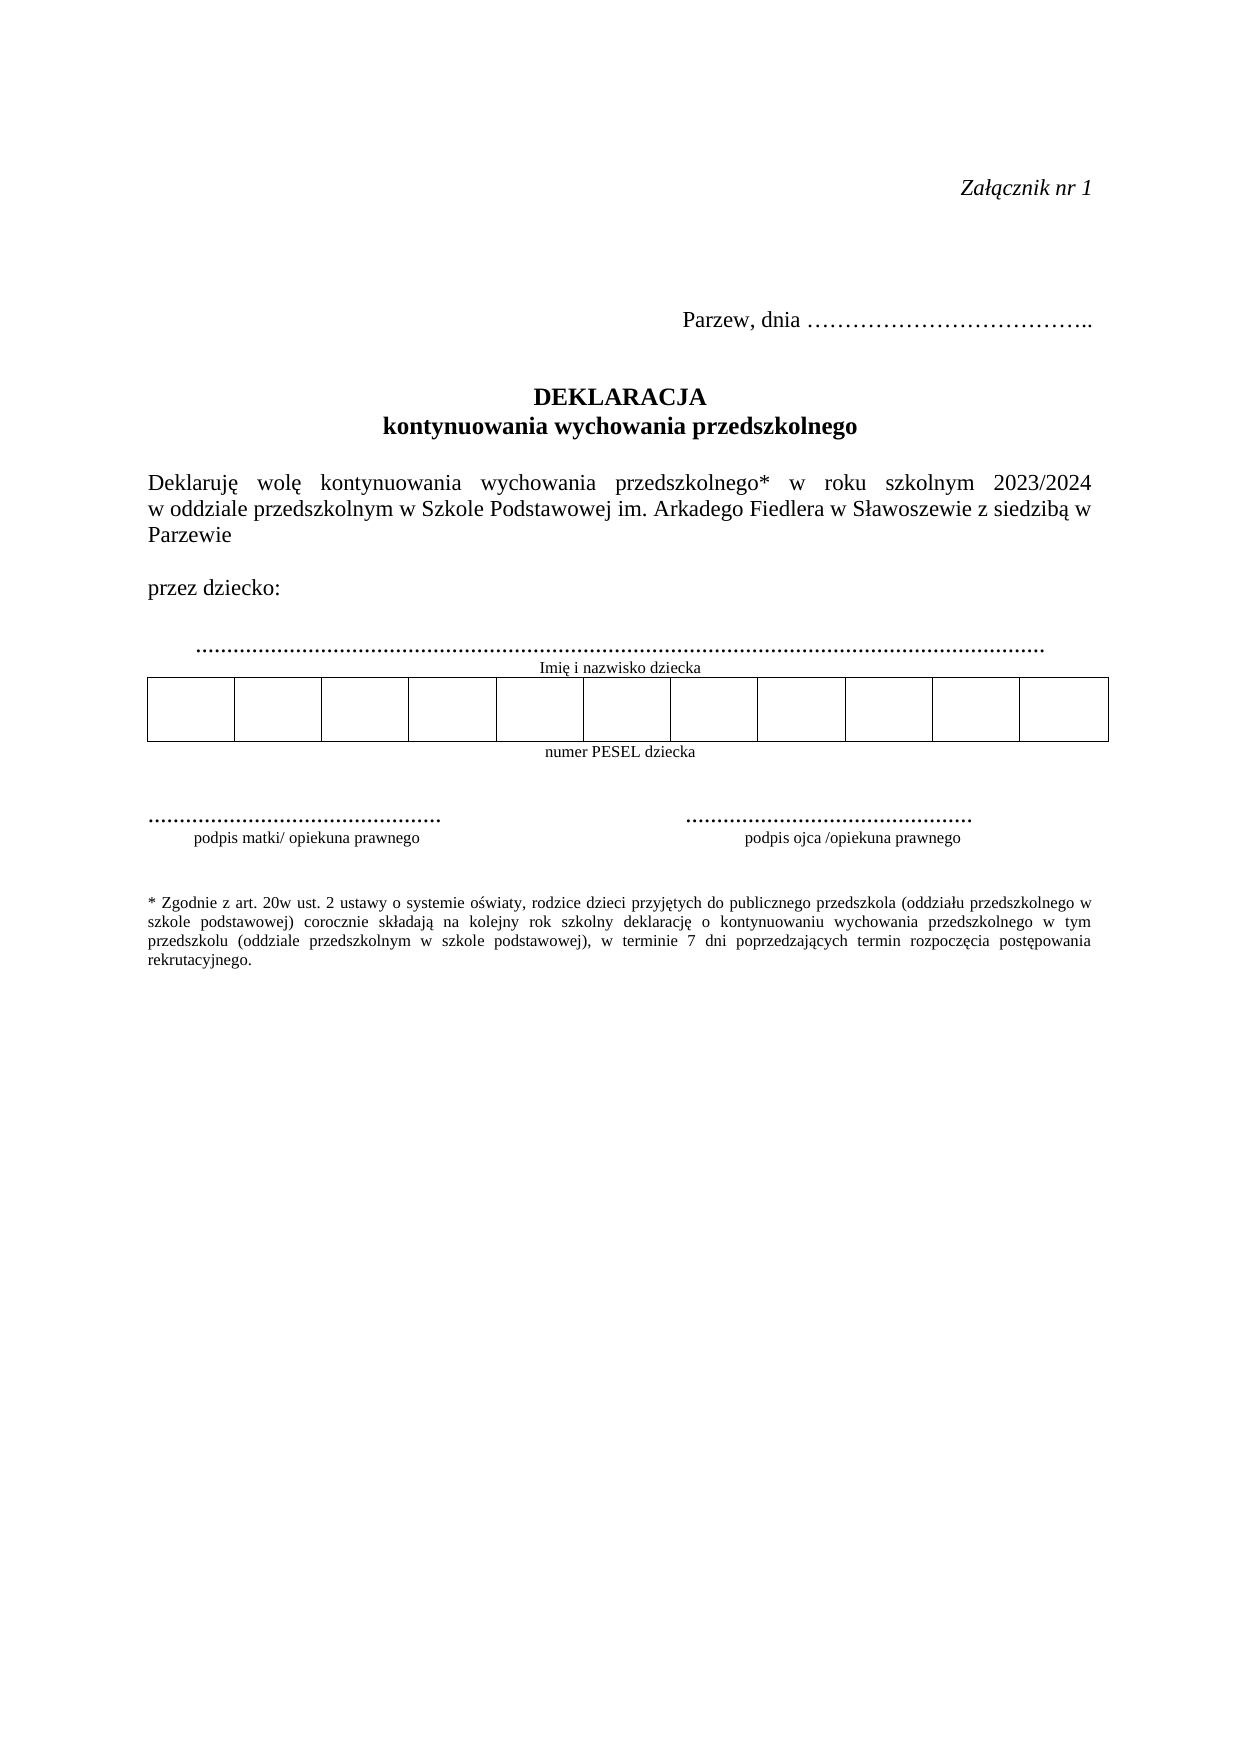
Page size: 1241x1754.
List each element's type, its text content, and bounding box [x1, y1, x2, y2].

table_header [671, 678, 757, 741]
text podpis matki/ opiekuna prawnego podpis ojca /opiekuna prawnego [148, 828, 1093, 847]
text kontynuowania wychowania przedszkolnego [148, 411, 1093, 440]
text Imię i nazwisko dziecka [148, 658, 1093, 677]
table_header [235, 678, 321, 741]
text Załącznik nr 1 [148, 174, 1093, 200]
text * Zgodnie z art. 20w ust. 2 ustawy o systemie oświaty, rodzice dzieci przyjętych do publicznego przedszkola (oddziału przedszkolnego w szkole podstawowej) corocznie składają na kolejny rok szkolny deklarację o kontynuowaniu wychowania przedszkolnego w tym przedszkolu (oddziale przedszkolnym w szkole podstawowej), w terminie 7 dni poprzedzających termin rozpoczęcia postępowania rekrutacyjnego. [148, 892, 1093, 969]
text ............................................... .............................................. [148, 799, 1093, 828]
table_header [933, 678, 1019, 741]
table_header [148, 678, 234, 741]
text przez dziecko: [148, 574, 1093, 601]
table_header [758, 678, 845, 741]
text numer PESEL dziecka [148, 742, 1093, 761]
table_header [846, 678, 932, 741]
table_header [322, 678, 408, 741]
table_header [409, 678, 496, 741]
table_header [584, 678, 670, 741]
text DEKLARACJA [148, 382, 1093, 411]
text Deklaruję wolę kontynuowania wychowania przedszkolnego* w roku szkolnym 2023/2024 w oddziale przedszkolnym w Szkole Podstawowej im. Arkadego Fiedlera w Sławoszewie z siedzibą w Parzewie [148, 469, 1093, 548]
table_header [1020, 678, 1108, 741]
table_header [497, 678, 583, 741]
text ........................................................................................................................................ [148, 629, 1093, 658]
text Parzew, dnia ……………………………….. [148, 306, 1093, 332]
